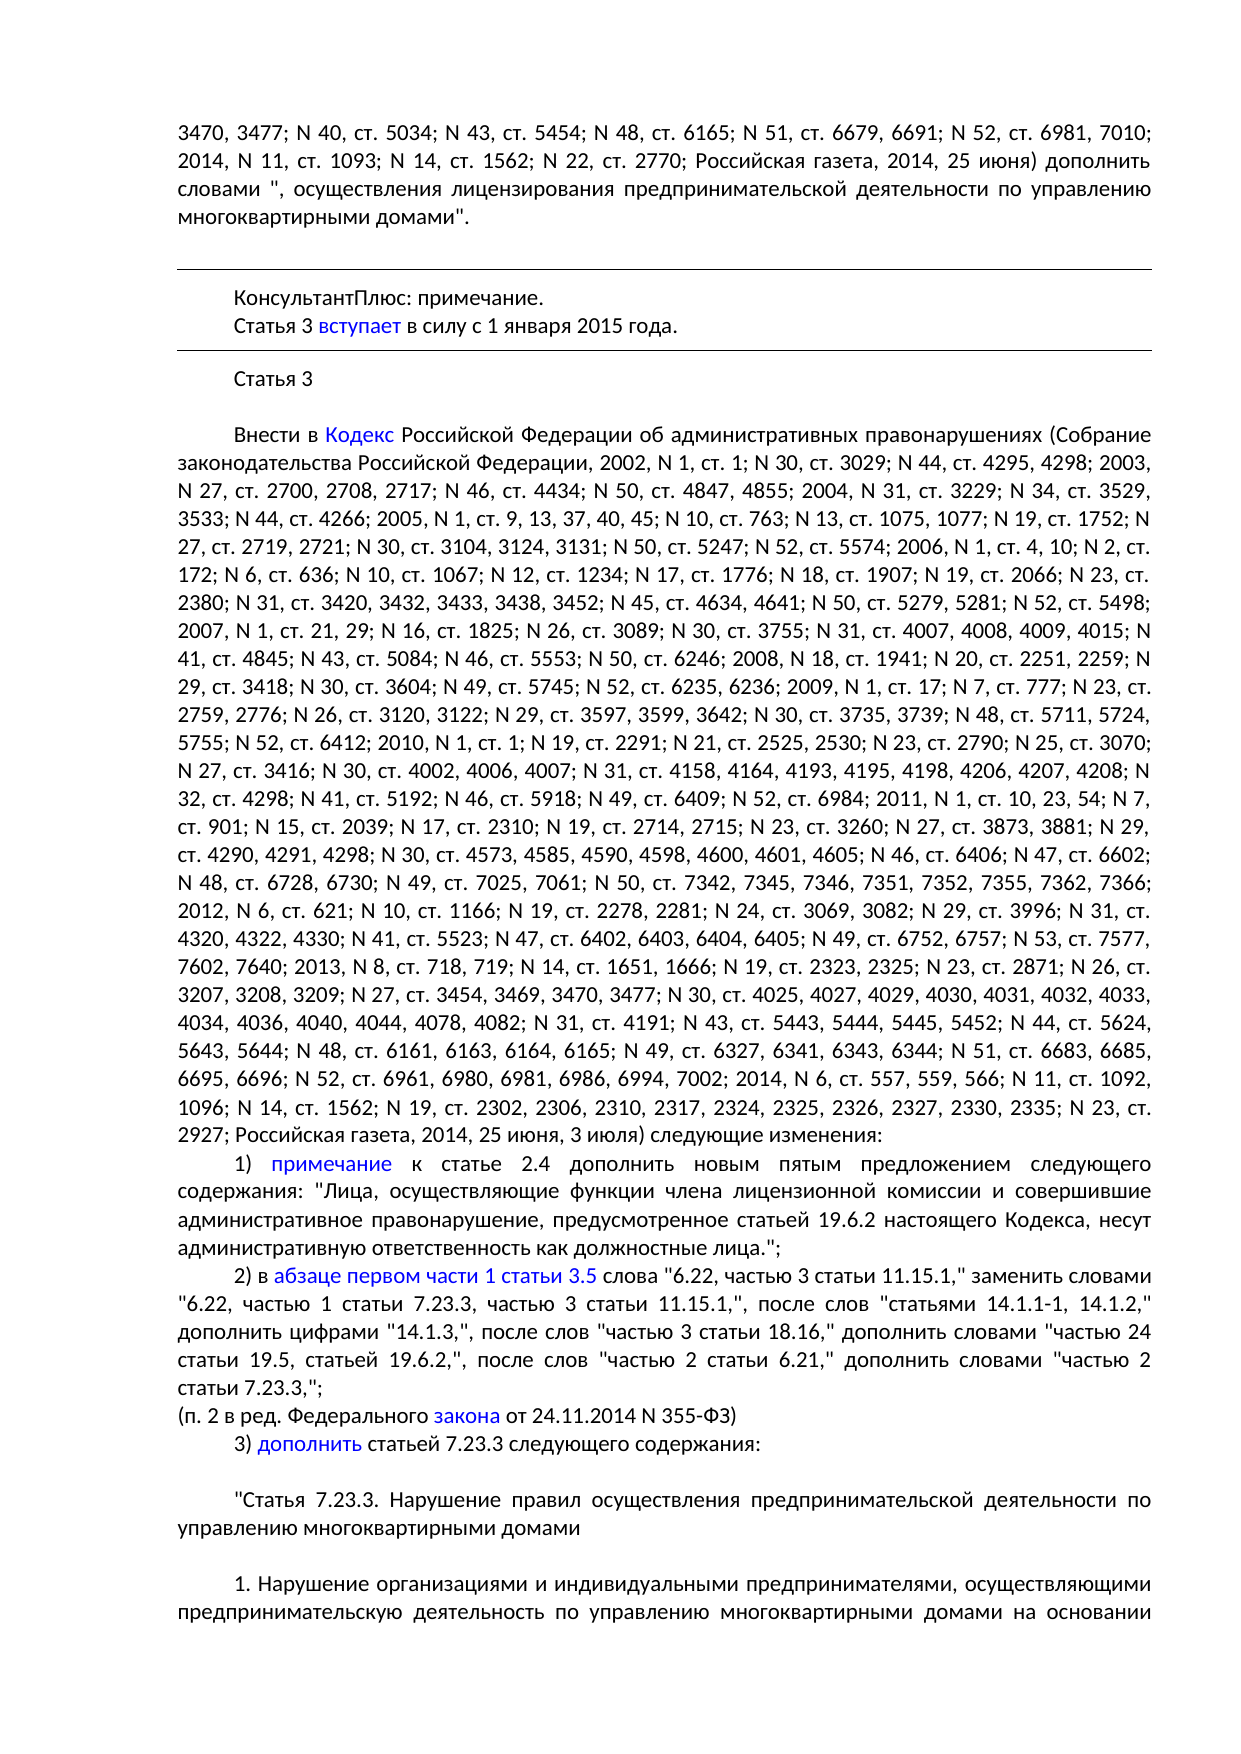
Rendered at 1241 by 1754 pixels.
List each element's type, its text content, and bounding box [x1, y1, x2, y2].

text Статья 3 [177, 364, 1152, 392]
text (п. 2 в ред. Федерального закона от 24.11.2014 N 355-ФЗ) [177, 1401, 1152, 1429]
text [177, 1569, 1152, 1625]
text "Статья 7.23.3. Нарушение правил осуществления предпринимательской деятельности по управлению многоквартирными домами [177, 1485, 1152, 1541]
text 3) дополнить статьей 7.23.3 следующего содержания: [177, 1429, 1152, 1457]
text КонсультантПлюс: примечание. [177, 283, 1152, 311]
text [177, 118, 1152, 230]
text 2) в абзаце первом части 1 статьи 3.5 слова "6.22, частью 3 статьи 11.15.1," заменить словами "6.22, частью 1 статьи 7.23.3, частью 3 статьи 11.15.1,", после слов "статьями 14.1.1-1, 14.1.2," дополнить цифрами "14.1.3,", после слов "частью 3 статьи 18.16," дополнить словами "частью 24 статьи 19.5, статьей 19.6.2,", после слов "частью 2 статьи 6.21," дополнить словами "частью 2 статьи 7.23.3,"; [177, 1261, 1152, 1401]
text Внести в Кодекс Российской Федерации об административных правонарушениях (Собрание законодательства Российской Федерации, 2002, N 1, ст. 1; N 30, ст. 3029; N 44, ст. 4295, 4298; 2003, N 27, ст. 2700, 2708, 2717; N 46, ст. 4434; N 50, ст. 4847, 4855; 2004, N 31, ст. 3229; N 34, ст. 3529, 3533; N 44, ст. 4266; 2005, N 1, ст. 9, 13, 37, 40, 45; N 10, ст. 763; N 13, ст. 1075, 1077; N 19, ст. 1752; N 27, ст. 2719, 2721; N 30, ст. 3104, 3124, 3131; N 50, ст. 5247; N 52, ст. 5574; 2006, N 1, ст. 4, 10; N 2, ст. 172; N 6, ст. 636; N 10, ст. 1067; N 12, ст. 1234; N 17, ст. 1776; N 18, ст. 1907; N 19, ст. 2066; N 23, ст. 2380; N 31, ст. 3420, 3432, 3433, 3438, 3452; N 45, ст. 4634, 4641; N 50, ст. 5279, 5281; N 52, ст. 5498; 2007, N 1, ст. 21, 29; N 16, ст. 1825; N 26, ст. 3089; N 30, ст. 3755; N 31, ст. 4007, 4008, 4009, 4015; N 41, ст. 4845; N 43, ст. 5084; N 46, ст. 5553; N 50, ст. 6246; 2008, N 18, ст. 1941; N 20, ст. 2251, 2259; N 29, ст. 3418; N 30, ст. 3604; N 49, ст. 5745; N 52, ст. 6235, 6236; 2009, N 1, ст. 17; N 7, ст. 777; N 23, ст. 2759, 2776; N 26, ст. 3120, 3122; N 29, ст. 3597, 3599, 3642; N 30, ст. 3735, 3739; N 48, ст. 5711, 5724, 5755; N 52, ст. 6412; 2010, N 1, ст. 1; N 19, ст. 2291; N 21, ст. 2525, 2530; N 23, ст. 2790; N 25, ст. 3070; N 27, ст. 3416; N 30, ст. 4002, 4006, 4007; N 31, ст. 4158, 4164, 4193, 4195, 4198, 4206, 4207, 4208; N 32, ст. 4298; N 41, ст. 5192; N 46, ст. 5918; N 49, ст. 6409; N 52, ст. 6984; 2011, N 1, ст. 10, 23, 54; N 7, ст. 901; N 15, ст. 2039; N 17, ст. 2310; N 19, ст. 2714, 2715; N 23, ст. 3260; N 27, ст. 3873, 3881; N 29, ст. 4290, 4291, 4298; N 30, ст. 4573, 4585, 4590, 4598, 4600, 4601, 4605; N 46, ст. 6406; N 47, ст. 6602; N 48, ст. 6728, 6730; N 49, ст. 7025, 7061; N 50, ст. 7342, 7345, 7346, 7351, 7352, 7355, 7362, 7366; 2012, N 6, ст. 621; N 10, ст. 1166; N 19, ст. 2278, 2281; N 24, ст. 3069, 3082; N 29, ст. 3996; N 31, ст. 4320, 4322, 4330; N 41, ст. 5523; N 47, ст. 6402, 6403, 6404, 6405; N 49, ст. 6752, 6757; N 53, ст. 7577, 7602, 7640; 2013, N 8, ст. 718, 719; N 14, ст. 1651, 1666; N 19, ст. 2323, 2325; N 23, ст. 2871; N 26, ст. 3207, 3208, 3209; N 27, ст. 3454, 3469, 3470, 3477; N 30, ст. 4025, 4027, 4029, 4030, 4031, 4032, 4033, 4034, 4036, 4040, 4044, 4078, 4082; N 31, ст. 4191; N 43, ст. 5443, 5444, 5445, 5452; N 44, ст. 5624, 5643, 5644; N 48, ст. 6161, 6163, 6164, 6165; N 49, ст. 6327, 6341, 6343, 6344; N 51, ст. 6683, 6685, 6695, 6696; N 52, ст. 6961, 6980, 6981, 6986, 6994, 7002; 2014, N 6, ст. 557, 559, 566; N 11, ст. 1092, 1096; N 14, ст. 1562; N 19, ст. 2302, 2306, 2310, 2317, 2324, 2325, 2326, 2327, 2330, 2335; N 23, ст. 2927; Российская газета, 2014, 25 июня, 3 июля) следующие изменения: [177, 420, 1152, 1149]
text Статья 3 вступает в силу с 1 января 2015 года. [177, 311, 1152, 339]
text 1) примечание к статье 2.4 дополнить новым пятым предложением следующего содержания: "Лица, осуществляющие функции члена лицензионной комиссии и совершившие административное правонарушение, предусмотренное статьей 19.6.2 настоящего Кодекса, несут административную ответственность как должностные лица."; [177, 1149, 1152, 1261]
